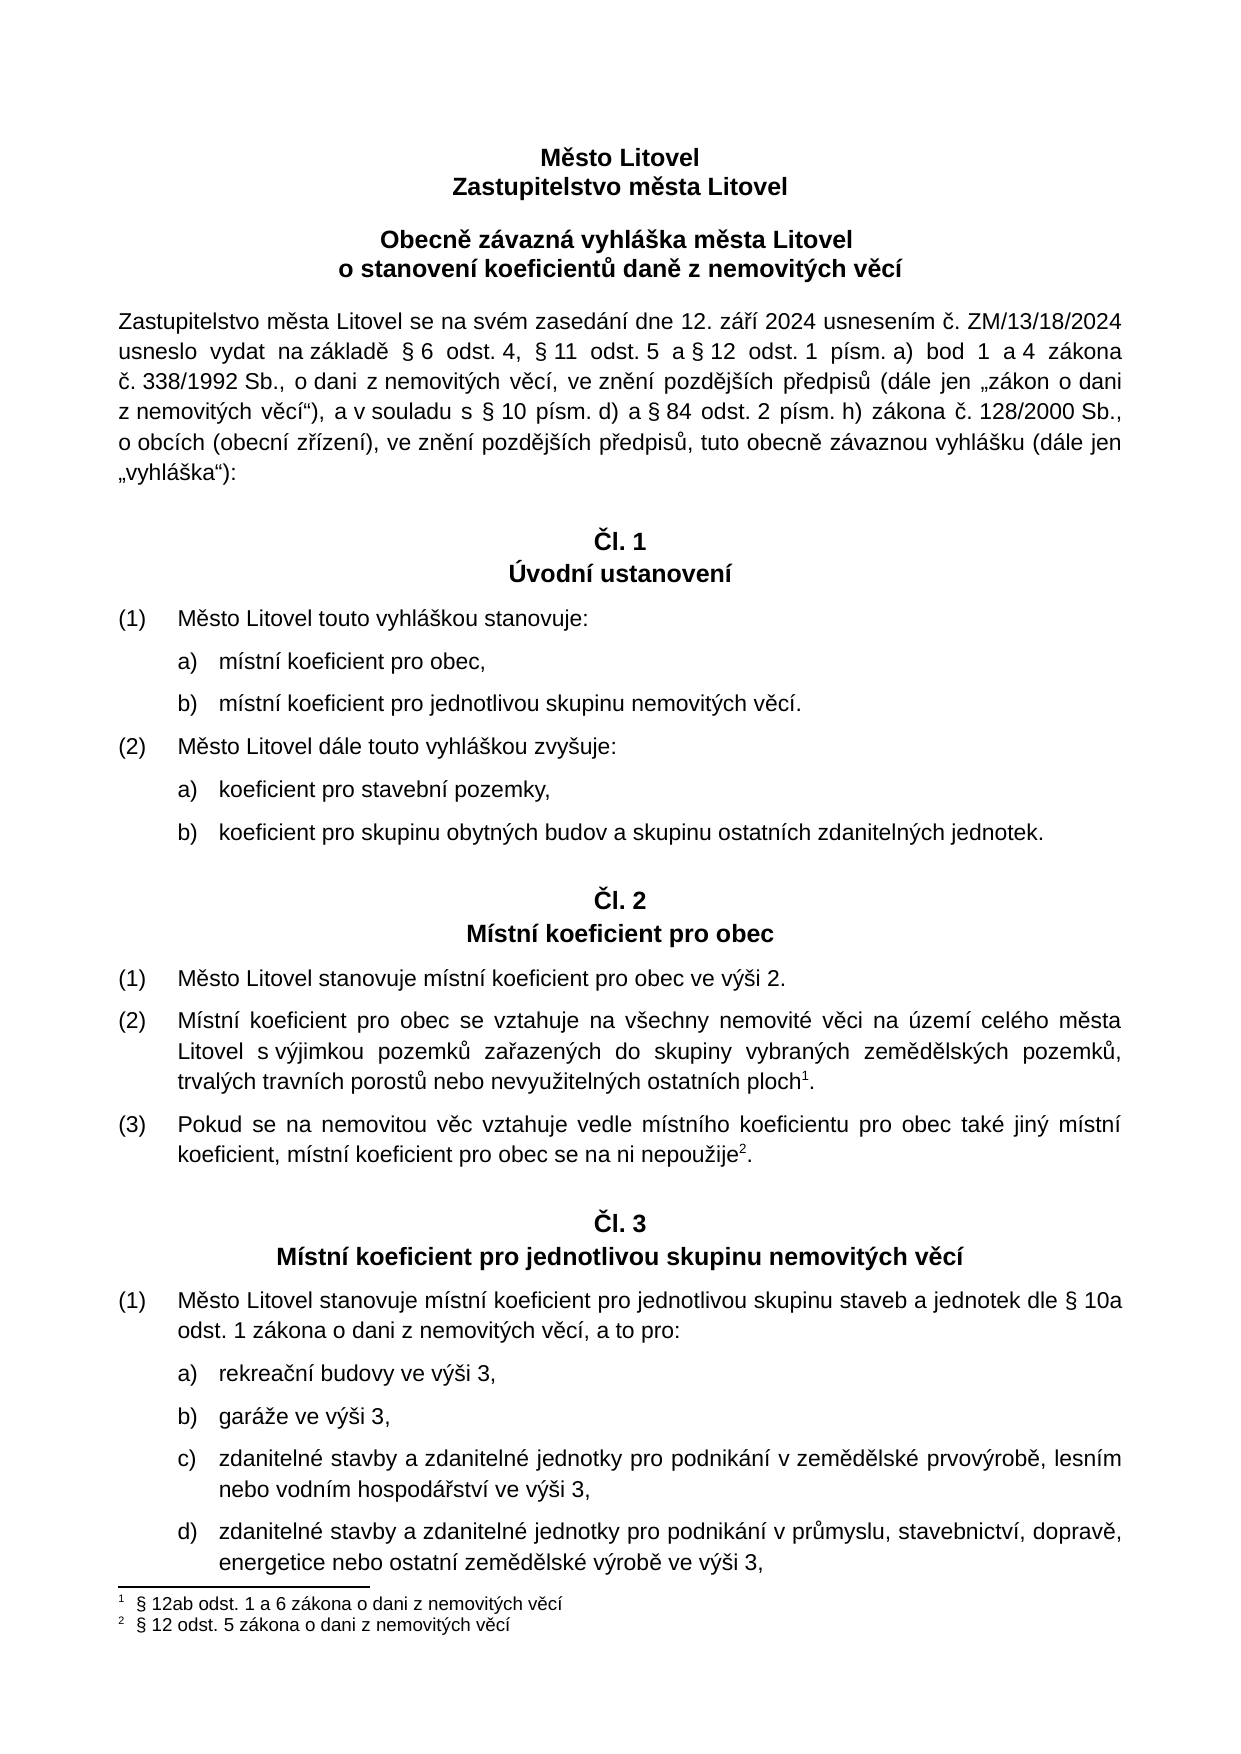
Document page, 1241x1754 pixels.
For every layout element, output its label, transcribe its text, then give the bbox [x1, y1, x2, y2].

list místní koeficient pro obec, [177, 648, 1122, 674]
list rekreační budovy ve výši 3, [177, 1360, 1122, 1386]
list Město Litovel stanovuje místní koeficient pro obec ve výši 2. [118, 965, 1122, 991]
list koeficient pro skupinu obytných budov a skupinu ostatních zdanitelných jednotek. [177, 818, 1122, 845]
title Město Litovel Zastupitelstvo města Litovel [118, 143, 1122, 201]
list garáže ve výši 3, [177, 1403, 1122, 1429]
subtitle Obecně závazná vyhláška města Litovel o stanovení koeficientů daně z nemovitých věcí [118, 225, 1122, 283]
list Město Litovel dále touto vyhláškou zvyšuje: [118, 733, 1122, 759]
text Zastupitelstvo města Litovel se na svém zasedání dne 12. září 2024 usnesením č. ZM/13/18/2024 usneslo vydat na základě § 6 odst. 4, § 11 odst. 5 a § 12 odst. 1 písm. a) bod 1 a 4 zákona č. 338/1992 Sb., o dani z nemovitých věcí, ve znění pozdějších předpisů (dále jen „zákon o dani z nemovitých věcí“), a v souladu s § 10 písm. d) a § 84 odst. 2 písm. h) zákona č. 128/2000 Sb., o obcích (obecní zřízení), ve znění pozdějších předpisů, tuto obecně závaznou vyhlášku (dále jen „vyhláška“): [118, 308, 1122, 485]
list zdanitelné stavby a zdanitelné jednotky pro podnikání v průmyslu, stavebnictví, dopravě, energetice nebo ostatní zemědělské výrobě ve výši 3, [177, 1518, 1122, 1575]
subtitle Čl. 3 Místní koeficient pro jednotlivou skupinu nemovitých věcí [118, 1208, 1122, 1270]
list místní koeficient pro jednotlivou skupinu nemovitých věcí. [177, 690, 1122, 717]
subtitle Čl. 1 Úvodní ustanovení [118, 526, 1122, 588]
list Město Litovel touto vyhláškou stanovuje: [118, 605, 1122, 631]
list koeficient pro stavební pozemky, [177, 776, 1122, 802]
subtitle Čl. 2 Místní koeficient pro obec [118, 886, 1122, 948]
list Město Litovel stanovuje místní koeficient pro jednotlivou skupinu staveb a jednotek dle § 10a odst. 1 zákona o dani z nemovitých věcí, a to pro: [118, 1287, 1122, 1344]
list Pokud se na nemovitou věc vztahuje vedle místního koeficientu pro obec také jiný místní koeficient, místní koeficient pro obec se na ni nepoužije. [118, 1111, 1122, 1167]
list zdanitelné stavby a zdanitelné jednotky pro podnikání v zemědělské prvovýrobě, lesním nebo vodním hospodářství ve výši 3, [177, 1445, 1122, 1502]
list Místní koeficient pro obec se vztahuje na všechny nemovité věci na území celého města Litovel s výjimkou pozemků zařazených do skupiny vybraných zemědělských pozemků, trvalých travních porostů nebo nevyužitelných ostatních ploch. [118, 1007, 1122, 1094]
